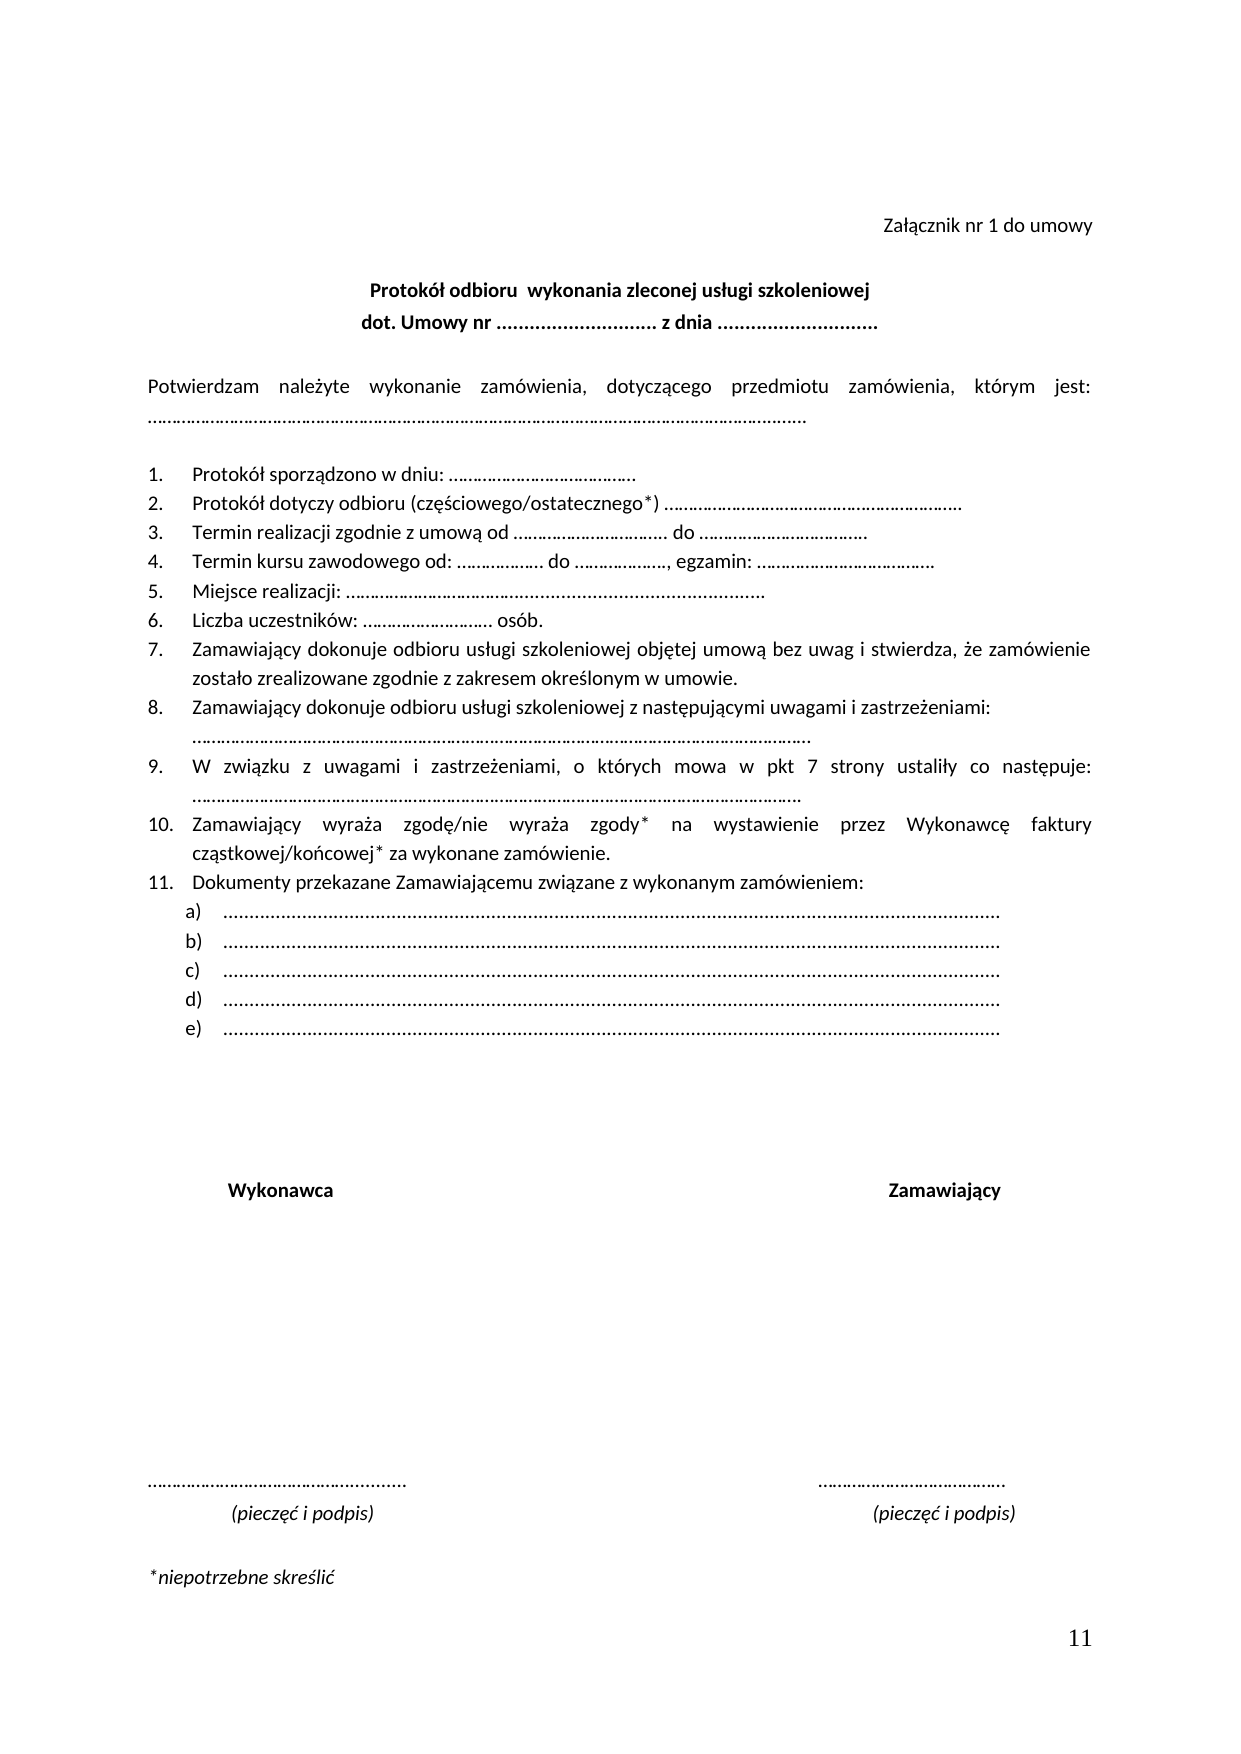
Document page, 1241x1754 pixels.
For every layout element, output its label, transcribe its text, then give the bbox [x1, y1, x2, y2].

list Dokumenty przekazane Zamawiającemu związane z wykonanym zamówieniem: [148, 869, 1093, 895]
list .................................................................................................................................................... [185, 986, 1093, 1012]
list Zamawiający dokonuje odbioru usługi szkoleniowej objętej umową bez uwag i stwierdza, że zamówienie zostało zrealizowane zgodnie z zakresem określonym w umowie. [148, 636, 1093, 691]
text *niepotrzebne skreślić [148, 1564, 1093, 1590]
list Miejsce realizacji: ………………………………............................................... [148, 578, 1093, 603]
text (pieczęć i podpis) (pieczęć i podpis) [148, 1500, 1093, 1525]
list Liczba uczestników: ……………………… osób. [148, 607, 1093, 632]
list Zamawiający wyraża zgodę/nie wyraża zgody* na wystawienie przez Wykonawcę faktury cząstkowej/końcowej* za wykonane zamówienie. [148, 811, 1093, 866]
text dot. Umowy nr ............................. z dnia ............................. [148, 309, 1093, 334]
list .................................................................................................................................................... [185, 1015, 1093, 1041]
list Termin kursu zawodowego od: ……………… do ………………., egzamin: ………………………………. [148, 549, 1093, 574]
list Termin realizacji zgodnie z umową od ………………………….. do …………………………….. [148, 519, 1093, 545]
list .................................................................................................................................................... [185, 928, 1093, 953]
text Protokół odbioru wykonania zleconej usługi szkoleniowej [148, 277, 1093, 302]
text Wykonawca Zamawiający [148, 1177, 1093, 1202]
list W związku z uwagami i zastrzeżeniami, o których mowa w pkt 7 strony ustaliły co następuje: ………………………………………………………………………………………………………………. [148, 753, 1093, 807]
list .................................................................................................................................................... [185, 899, 1093, 924]
list Protokół sporządzono w dniu: ………………………………… [148, 461, 1093, 487]
text Potwierdzam należyte wykonanie zamówienia, dotyczącego przedmiotu zamówienia, którym jest: …………………………………………………………………………………………………………………..…... [148, 374, 1093, 428]
text ………………………………………………………………………………………………………………… [192, 724, 1093, 749]
list Zamawiający dokonuje odbioru usługi szkoleniowej z następującymi uwagami i zastrzeżeniami: [148, 694, 1093, 720]
text Załącznik nr 1 do umowy [148, 212, 1093, 238]
list .................................................................................................................................................... [185, 957, 1093, 982]
text ……………………………………........... ………………………………… [148, 1467, 1093, 1493]
list Protokół dotyczy odbioru (częściowego/ostatecznego*) …………………………………………………….. [148, 490, 1093, 516]
